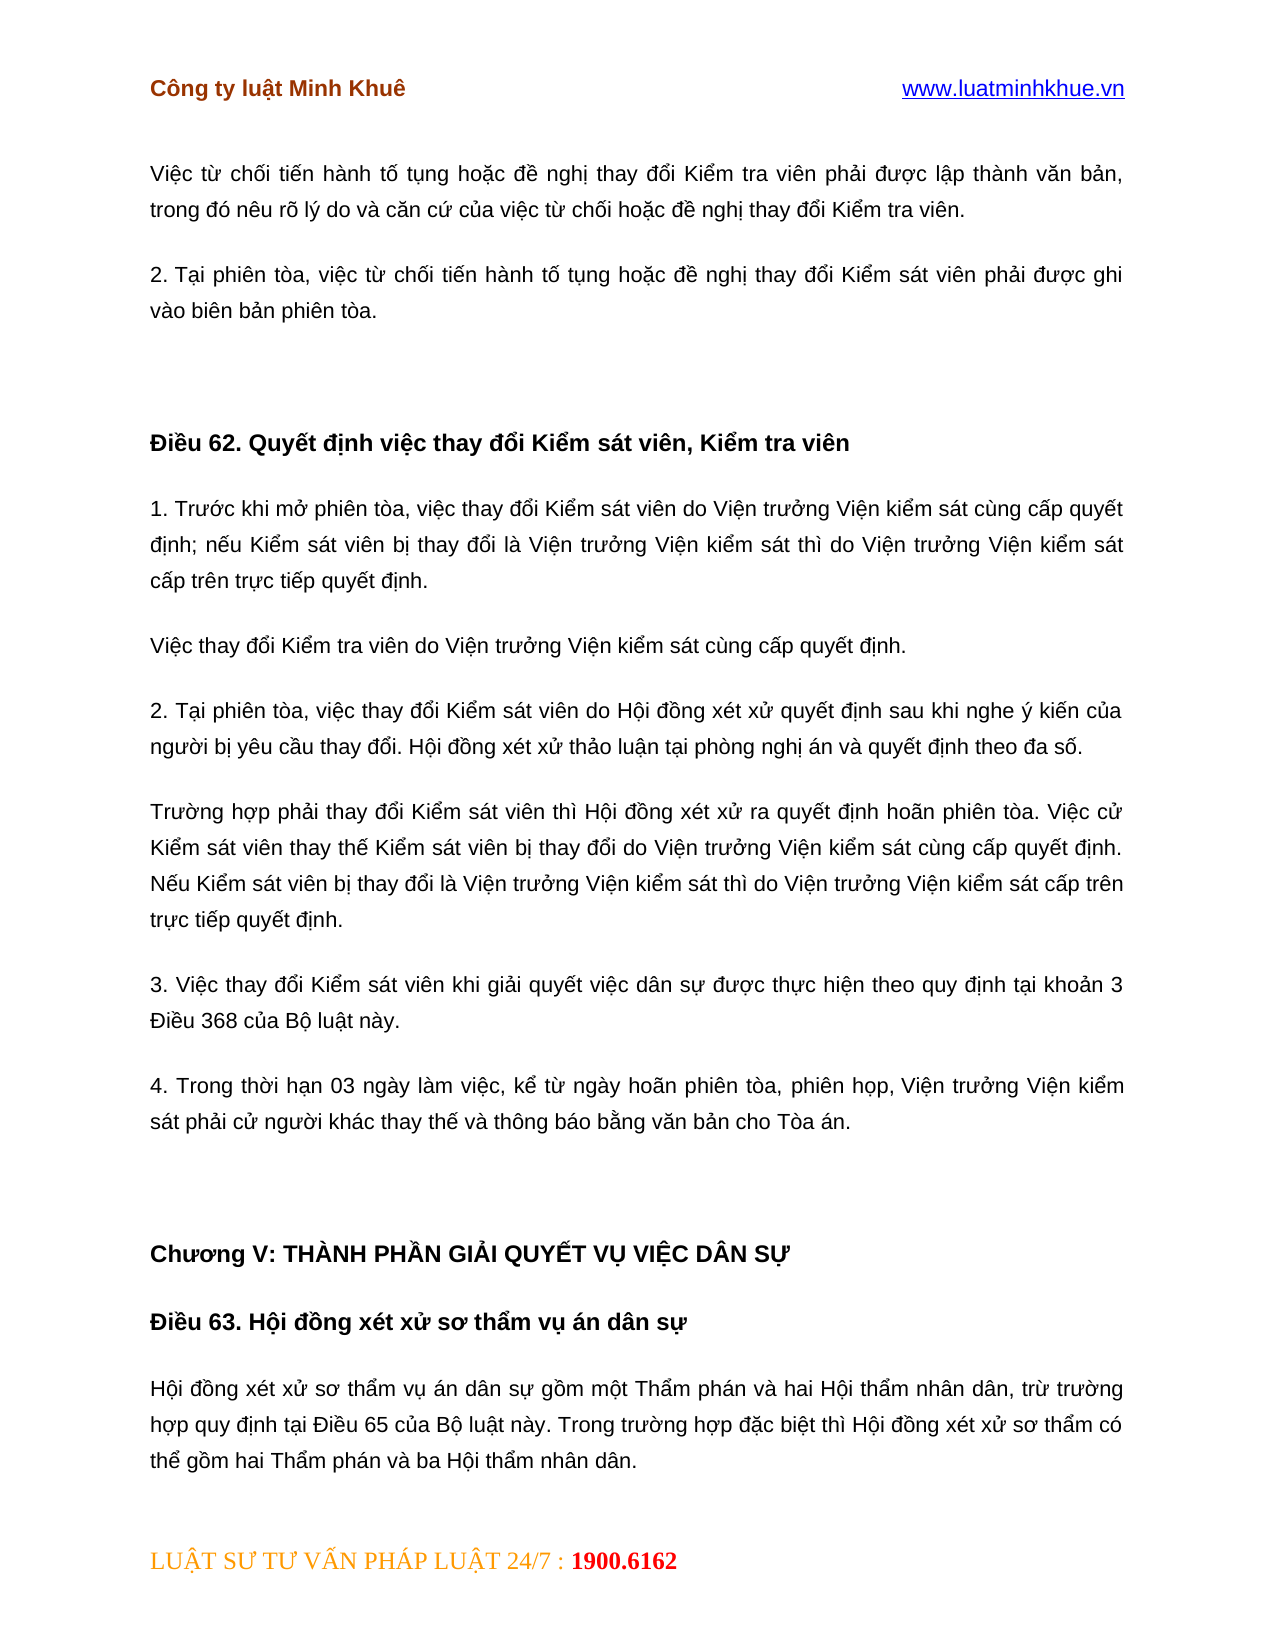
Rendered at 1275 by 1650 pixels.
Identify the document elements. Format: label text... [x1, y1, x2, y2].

text Việc từ chối tiến hành tố tụng hoặc đề nghị thay đổi Kiểm tra viên phải được lập thành văn bản, trong đó nêu rõ lý do và căn cứ của việc từ chối hoặc đề nghị thay đổi Kiểm tra viên. [150, 150, 1125, 222]
text 4. Trong thời hạn 03 ngày làm việc, kể từ ngày hoãn phiên tòa, phiên họp, Viện trưởng Viện kiểm sát phải cử người khác thay thế và thông báo bằng văn bản cho Tòa án. [150, 1062, 1125, 1134]
text 2. Tại phiên tòa, việc thay đổi Kiểm sát viên do Hội đồng xét xử quyết định sau khi nghe ý kiến của người bị yêu cầu thay đổi. Hội đồng xét xử thảo luận tại phòng nghị án và quyết định theo đa số. [150, 687, 1125, 759]
text Hội đồng xét xử sơ thẩm vụ án dân sự gồm một Thẩm phán và hai Hội thẩm nhân dân, trừ trường hợp quy định tại Điều 65 của Bộ luật này. Trong trường hợp đặc biệt thì Hội đồng xét xử sơ thẩm có thể gồm hai Thẩm phán và ba Hội thẩm nhân dân. [150, 1365, 1125, 1473]
subtitle Điều 63. Hội đồng xét xử sơ thẩm vụ án dân sự [150, 1297, 1125, 1336]
text Trường hợp phải thay đổi Kiểm sát viên thì Hội đồng xét xử ra quyết định hoãn phiên tòa. Việc cử Kiểm sát viên thay thế Kiểm sát viên bị thay đổi do Viện trưởng Viện kiểm sát cùng cấp quyết định. Nếu Kiểm sát viên bị thay đổi là Viện trưởng Viện kiểm sát thì do Viện trưởng Viện kiểm sát cấp trên trực tiếp quyết định. [150, 788, 1125, 932]
text 3. Việc thay đổi Kiểm sát viên khi giải quyết việc dân sự được thực hiện theo quy định tại khoản 3 Điều 368 của Bộ luật này. [150, 961, 1125, 1033]
text Việc thay đổi Kiểm tra viên do Viện trưởng Viện kiểm sát cùng cấp quyết định. [150, 622, 1125, 658]
subtitle Điều 62. Quyết định việc thay đổi Kiểm sát viên, Kiểm tra viên [150, 417, 1125, 456]
text 2. Tại phiên tòa, việc từ chối tiến hành tố tụng hoặc đề nghị thay đổi Kiểm sát viên phải được ghi vào biên bản phiên tòa. [150, 251, 1125, 323]
subtitle Chương V: THÀNH PHẦN GIẢI QUYẾT VỤ VIỆC DÂN SỰ [150, 1229, 1125, 1268]
text 1. Trước khi mở phiên tòa, việc thay đổi Kiểm sát viên do Viện trưởng Viện kiểm sát cùng cấp quyết định; nếu Kiểm sát viên bị thay đổi là Viện trưởng Viện kiểm sát thì do Viện trưởng Viện kiểm sát cấp trên trực tiếp quyết định. [150, 485, 1125, 593]
